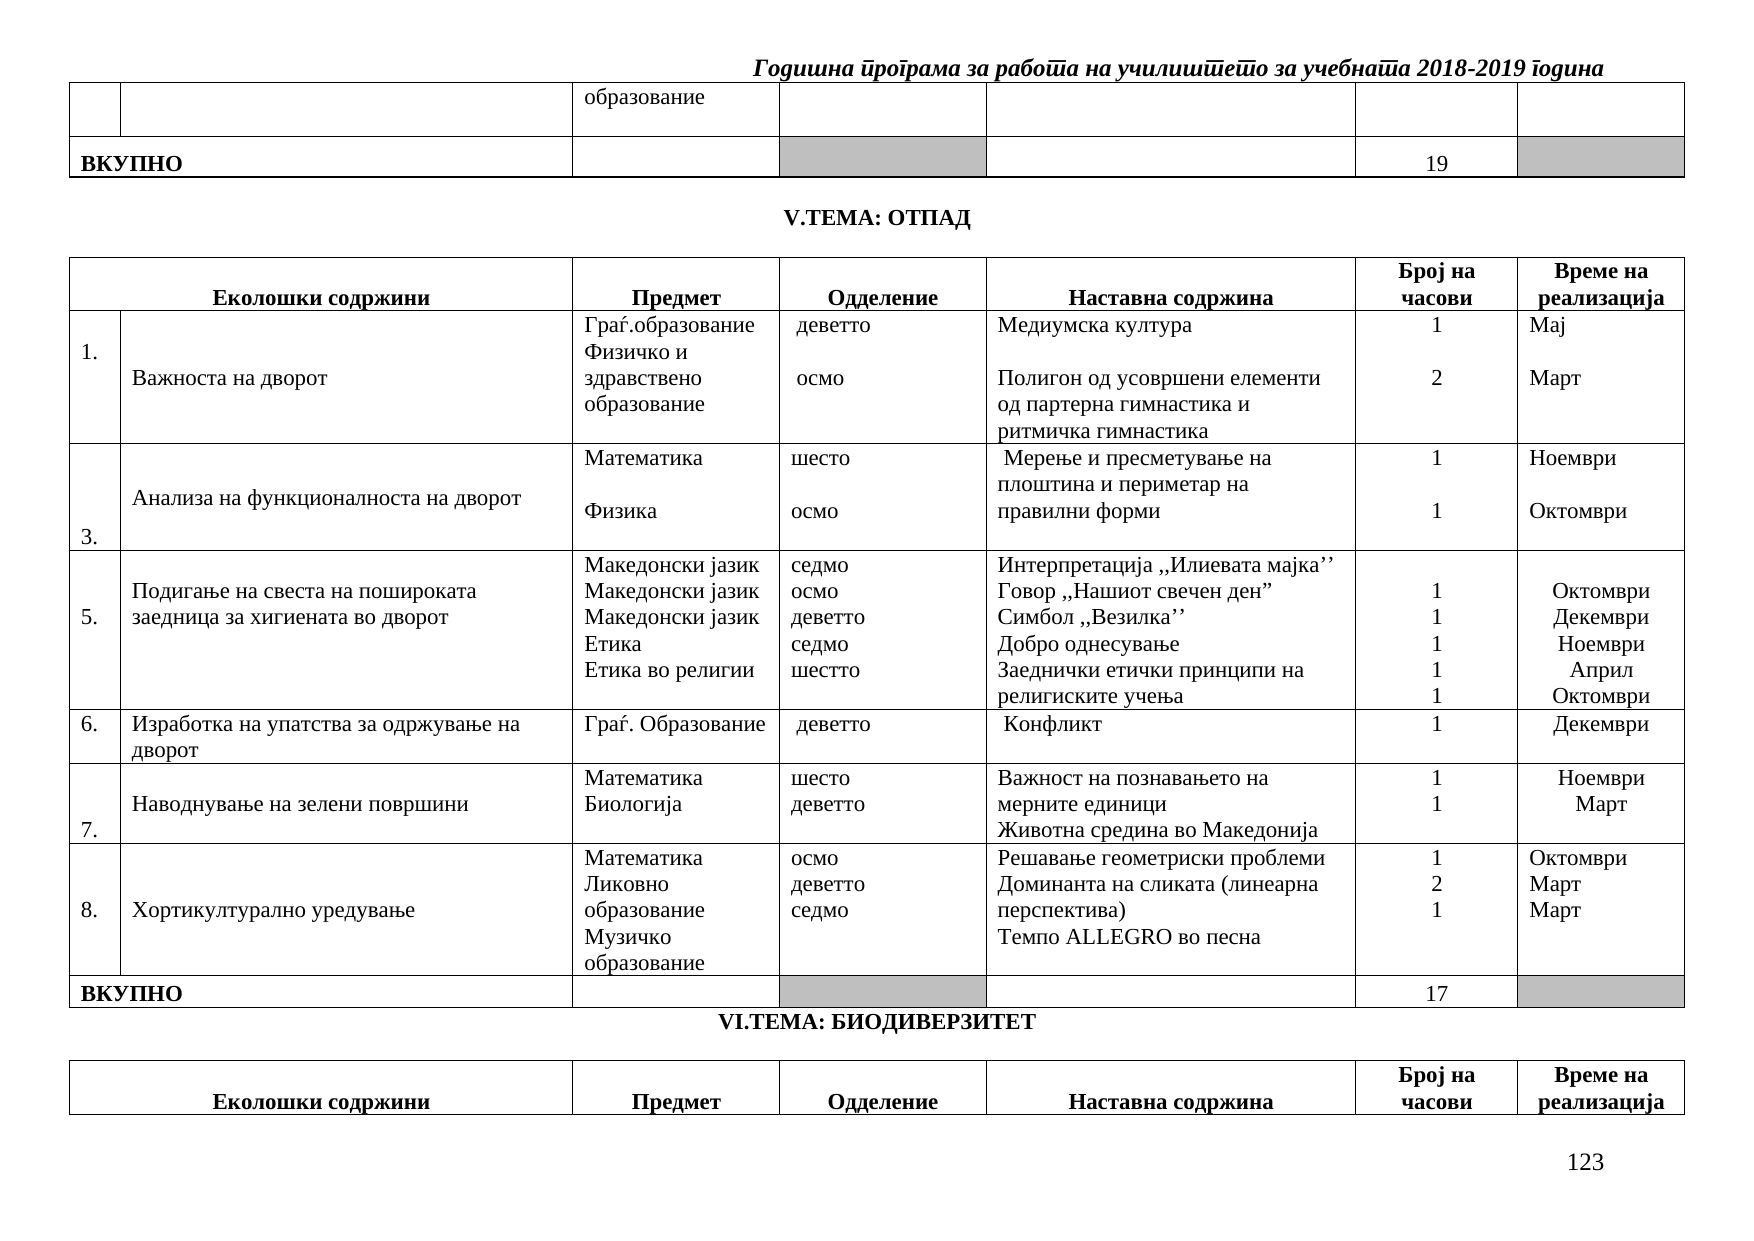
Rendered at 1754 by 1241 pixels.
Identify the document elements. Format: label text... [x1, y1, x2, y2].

text V.ТЕМА: ОТПАД [150, 204, 1604, 230]
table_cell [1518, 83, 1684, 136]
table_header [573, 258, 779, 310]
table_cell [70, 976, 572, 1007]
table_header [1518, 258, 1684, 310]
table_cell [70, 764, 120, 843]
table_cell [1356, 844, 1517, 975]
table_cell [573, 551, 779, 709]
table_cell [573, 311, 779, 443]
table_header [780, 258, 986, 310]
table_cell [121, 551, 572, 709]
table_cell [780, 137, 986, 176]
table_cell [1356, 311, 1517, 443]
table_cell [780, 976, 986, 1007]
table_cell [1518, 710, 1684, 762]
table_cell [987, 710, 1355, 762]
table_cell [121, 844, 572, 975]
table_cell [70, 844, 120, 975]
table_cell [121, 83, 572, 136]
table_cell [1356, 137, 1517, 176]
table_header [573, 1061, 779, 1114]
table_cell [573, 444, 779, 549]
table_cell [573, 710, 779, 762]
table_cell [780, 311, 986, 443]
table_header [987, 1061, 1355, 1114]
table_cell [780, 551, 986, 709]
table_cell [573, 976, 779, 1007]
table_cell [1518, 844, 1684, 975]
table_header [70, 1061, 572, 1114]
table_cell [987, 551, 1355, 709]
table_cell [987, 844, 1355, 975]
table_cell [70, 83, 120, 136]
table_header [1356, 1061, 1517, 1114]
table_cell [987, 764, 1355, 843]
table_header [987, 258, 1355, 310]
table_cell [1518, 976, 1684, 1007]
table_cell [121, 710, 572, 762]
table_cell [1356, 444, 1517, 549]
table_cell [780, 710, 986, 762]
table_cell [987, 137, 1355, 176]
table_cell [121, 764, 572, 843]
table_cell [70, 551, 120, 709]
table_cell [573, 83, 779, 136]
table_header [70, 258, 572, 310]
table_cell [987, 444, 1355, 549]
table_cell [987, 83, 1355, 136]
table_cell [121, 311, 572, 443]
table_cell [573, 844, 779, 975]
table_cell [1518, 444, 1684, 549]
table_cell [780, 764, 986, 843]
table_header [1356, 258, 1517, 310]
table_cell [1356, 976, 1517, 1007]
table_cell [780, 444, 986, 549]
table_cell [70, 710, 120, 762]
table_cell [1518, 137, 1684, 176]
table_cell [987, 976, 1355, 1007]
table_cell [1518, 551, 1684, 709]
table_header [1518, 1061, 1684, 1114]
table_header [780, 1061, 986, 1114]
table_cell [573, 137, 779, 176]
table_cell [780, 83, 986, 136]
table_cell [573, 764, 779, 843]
text VI.ТЕМА: БИОДИВЕРЗИТЕТ [150, 1008, 1604, 1034]
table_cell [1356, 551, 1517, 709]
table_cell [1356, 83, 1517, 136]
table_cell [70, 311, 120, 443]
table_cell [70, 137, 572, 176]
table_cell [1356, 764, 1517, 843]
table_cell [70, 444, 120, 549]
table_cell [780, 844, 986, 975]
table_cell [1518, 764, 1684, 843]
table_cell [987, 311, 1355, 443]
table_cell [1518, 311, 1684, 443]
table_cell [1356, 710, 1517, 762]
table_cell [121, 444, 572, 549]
